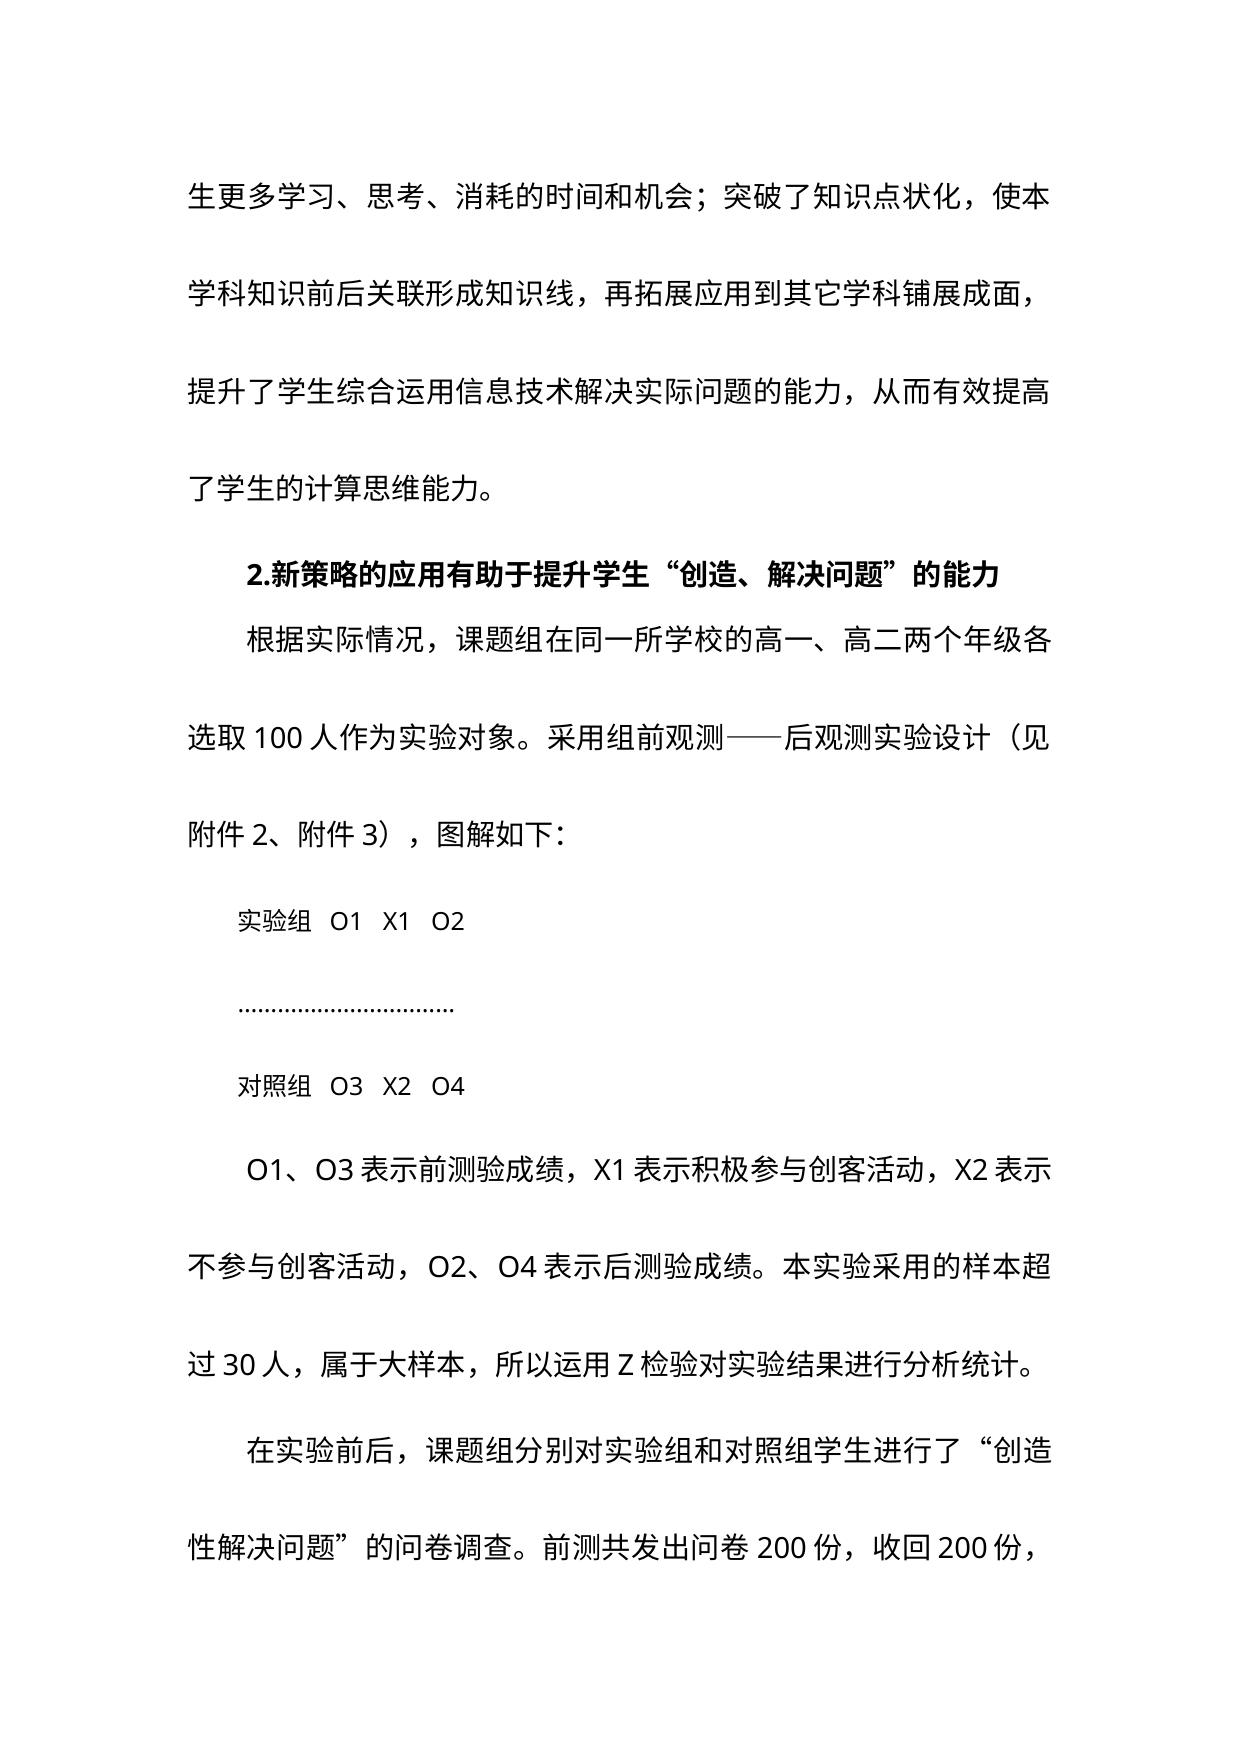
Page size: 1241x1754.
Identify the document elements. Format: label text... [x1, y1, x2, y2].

text 对照组 O3 X2 O4 [187, 1052, 1053, 1117]
text 根据实际情况，课题组在同一所学校的高一、高二两个年级各选取100人作为实验对象。采用组前观测——后观测实验设计（见附件2、附件3），图解如下： [187, 606, 1053, 866]
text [187, 162, 1053, 519]
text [187, 1416, 1053, 1579]
text …………………………… [187, 970, 1053, 1035]
text 2.新策略的应用有助于提升学生“创造、解决问题”的能力 [187, 541, 1053, 606]
text 实验组 O1 X1 O2 [187, 887, 1053, 952]
text O1、O3表示前测验成绩，X1表示积极参与创客活动，X2表示不参与创客活动，O2、O4表示后测验成绩。本实验采用的样本超过30人，属于大样本，所以运用Z检验对实验结果进行分析统计。 [187, 1135, 1053, 1395]
